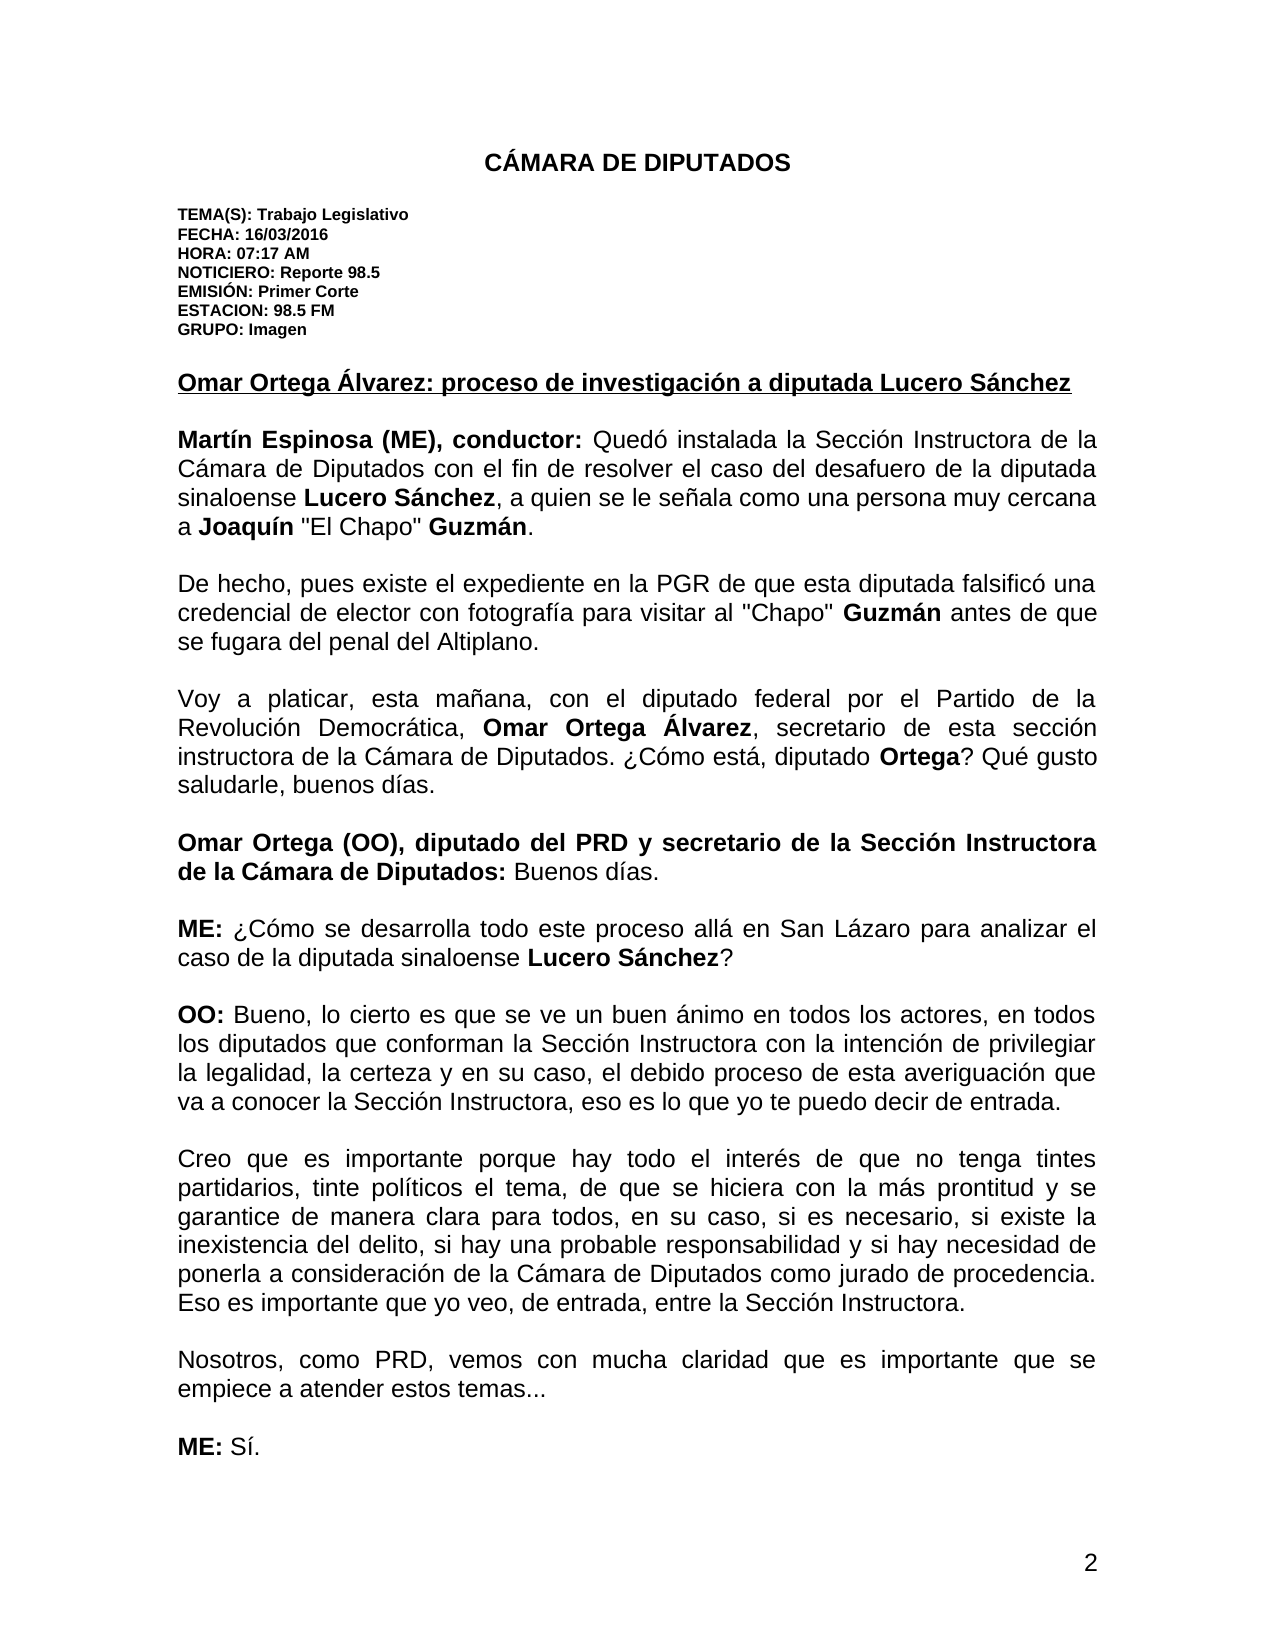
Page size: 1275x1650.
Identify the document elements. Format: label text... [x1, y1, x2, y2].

text GRUPO: Imagen [177, 320, 1098, 339]
text HORA: 07:17 AM [177, 243, 1098, 263]
text FECHA: 16/03/2016 [177, 224, 1098, 243]
text EMISIÓN: Primer Corte [177, 282, 1098, 301]
text NOTICIERO: Reporte 98.5 [177, 263, 1098, 282]
text De hecho, pues existe el expediente en la PGR de que esta diputada falsificó una credencial de elector con fotografía para visitar al "Chapo" Guzmán antes de que se fugara del penal del Altiplano. [177, 569, 1098, 656]
text Voy a platicar, esta mañana, con el diputado federal por el Partido de la Revolución Democrática, Omar Ortega Álvarez, secretario de esta sección instructora de la Cámara de Diputados. ¿Cómo está, diputado Ortega? Qué gusto saludarle, buenos días. [177, 684, 1098, 799]
text CÁMARA DE DIPUTADOS [177, 148, 1098, 176]
text ESTACION: 98.5 FM [177, 301, 1098, 320]
text Omar Ortega (OO), diputado del PRD y secretario de la Sección Instructora de la Cámara de Diputados: Buenos días. [177, 828, 1098, 886]
text Omar Ortega Álvarez: proceso de investigación a diputada Lucero Sánchez [177, 368, 1098, 397]
text OO: Bueno, lo cierto es que se ve un buen ánimo en todos los actores, en todos los diputados que conforman la Sección Instructora con la intención de privilegiar la legalidad, la certeza y en su caso, el debido proceso de esta averiguación que va a conocer la Sección Instructora, eso es lo que yo te puedo decir de entrada. [177, 1001, 1098, 1116]
text Nosotros, como PRD, vemos con mucha claridad que es importante que se empiece a atender estos temas... [177, 1346, 1098, 1403]
text Creo que es importante porque hay todo el interés de que no tenga tintes partidarios, tinte políticos el tema, de que se hiciera con la más prontitud y se garantice de manera clara para todos, en su caso, si es necesario, si existe la inexistencia del delito, si hay una probable responsabilidad y si hay necesidad de ponerla a consideración de la Cámara de Diputados como jurado de procedencia. Eso es importante que yo veo, de entrada, entre la Sección Instructora. [177, 1144, 1098, 1317]
text Martín Espinosa (ME), conductor: Quedó instalada la Sección Instructora de la Cámara de Diputados con el fin de resolver el caso del desafuero de la diputada sinaloense Lucero Sánchez, a quien se le señala como una persona muy cercana a Joaquín "El Chapo" Guzmán. [177, 426, 1098, 541]
text ME: Sí. [177, 1432, 1098, 1461]
text ME: ¿Cómo se desarrolla todo este proceso allá en San Lázaro para analizar el caso de la diputada sinaloense Lucero Sánchez? [177, 914, 1098, 972]
text TEMA(S): Trabajo Legislativo [177, 205, 1098, 224]
